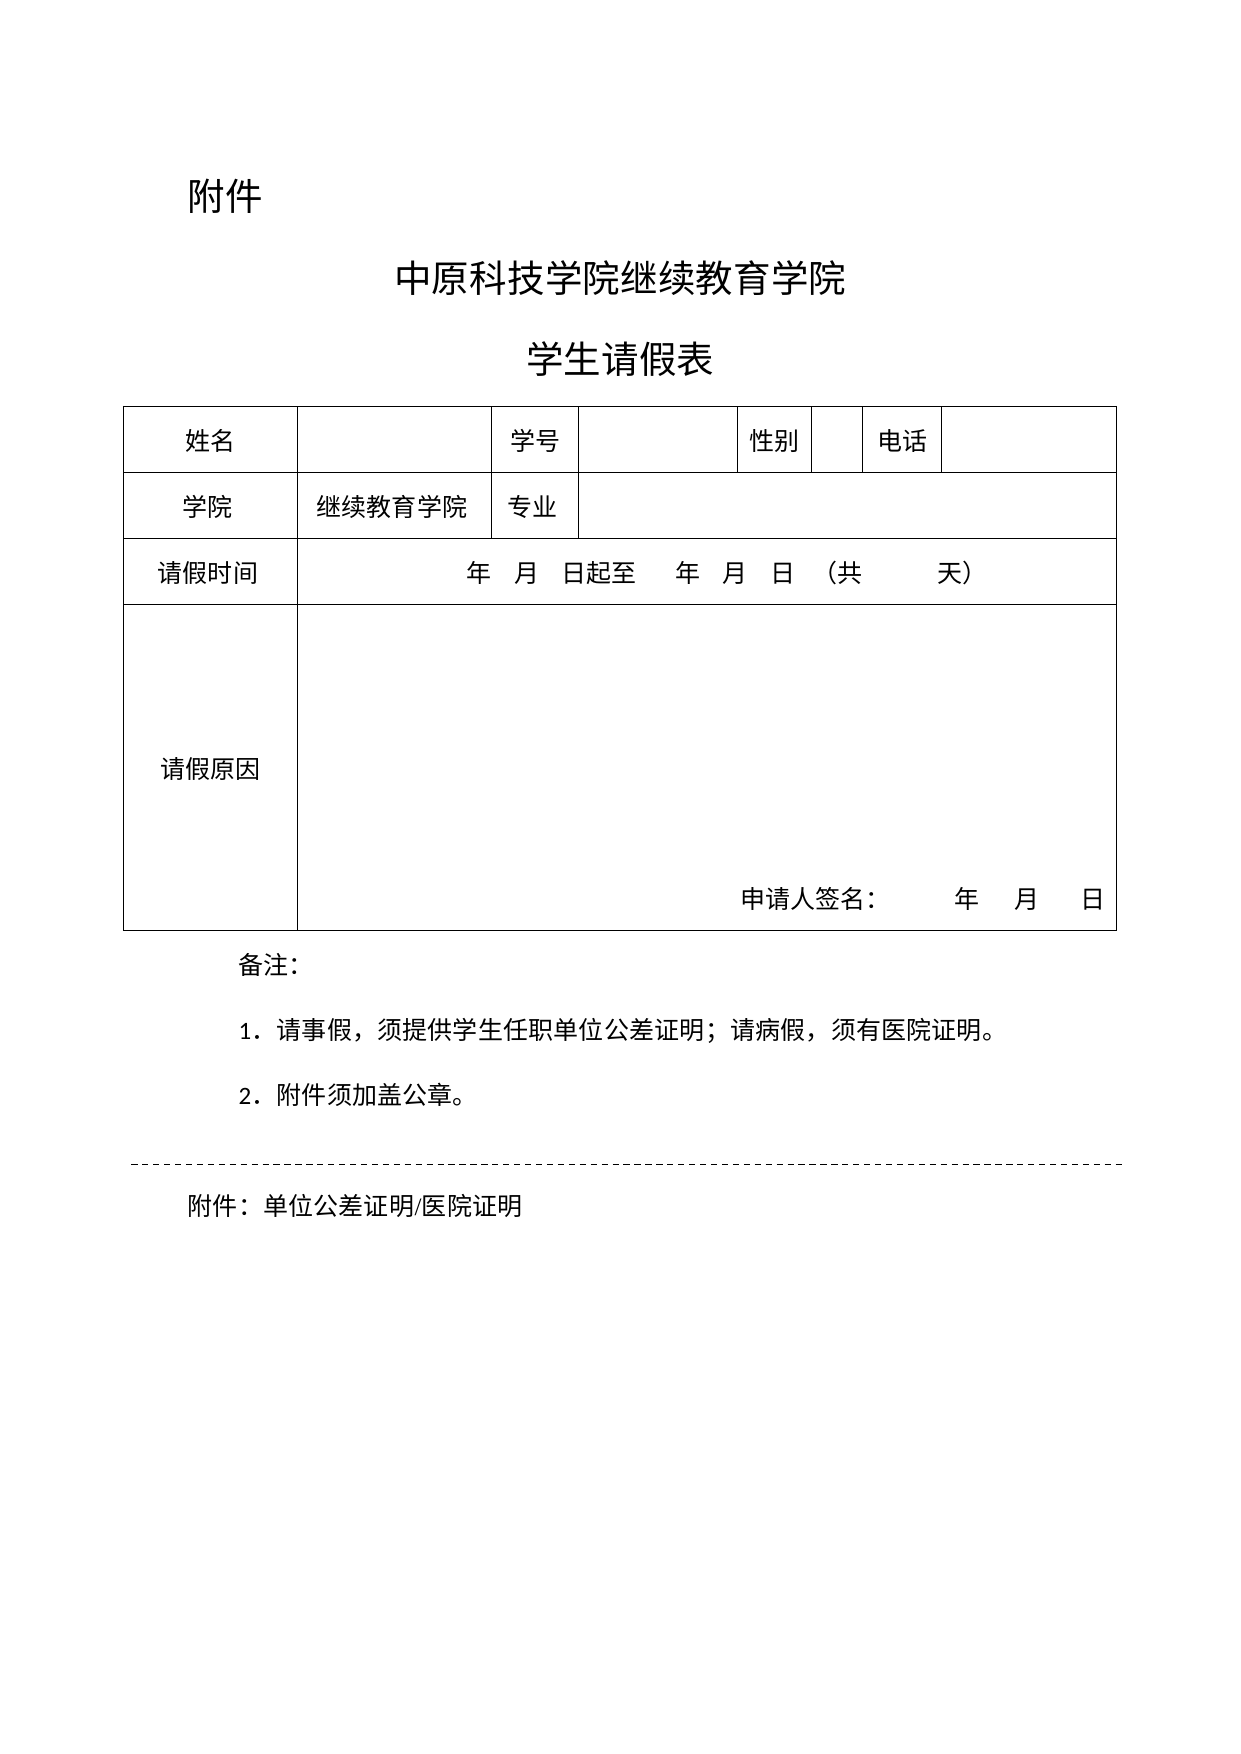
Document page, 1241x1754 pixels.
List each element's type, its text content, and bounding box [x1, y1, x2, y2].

table_cell 继续教育学院 [298, 473, 491, 538]
table_cell 请假原因 [124, 605, 297, 930]
text 学生请假表 [187, 324, 1053, 389]
table_header 电话 [863, 407, 941, 472]
table_header [942, 407, 1116, 472]
text 附件 [187, 162, 1053, 227]
table_cell 年 月 日起至 年 月 日 （共 天） [298, 539, 1116, 604]
list 请事假，须提供学生任职单位公差证明；请病假，须有医院证明。 [187, 996, 1053, 1061]
table_cell 专业 [492, 473, 578, 538]
table_header [579, 407, 737, 472]
table_cell 学院 [124, 473, 297, 538]
text 备注： [187, 931, 1053, 996]
table_header [812, 407, 862, 472]
list 附件须加盖公章。 [187, 1061, 1053, 1126]
table_cell 请假时间 [124, 539, 297, 604]
table_header 姓名 [124, 407, 297, 472]
table_cell 申请人签名： 年 月 日 [298, 605, 1116, 930]
list 附件：单位公差证明/医院证明 [187, 1172, 1053, 1237]
table_header 性别 [738, 407, 811, 472]
table_cell [579, 473, 1116, 538]
text 中原科技学院继续教育学院 [187, 243, 1053, 308]
table_header [298, 407, 491, 472]
table_header 学号 [492, 407, 578, 472]
